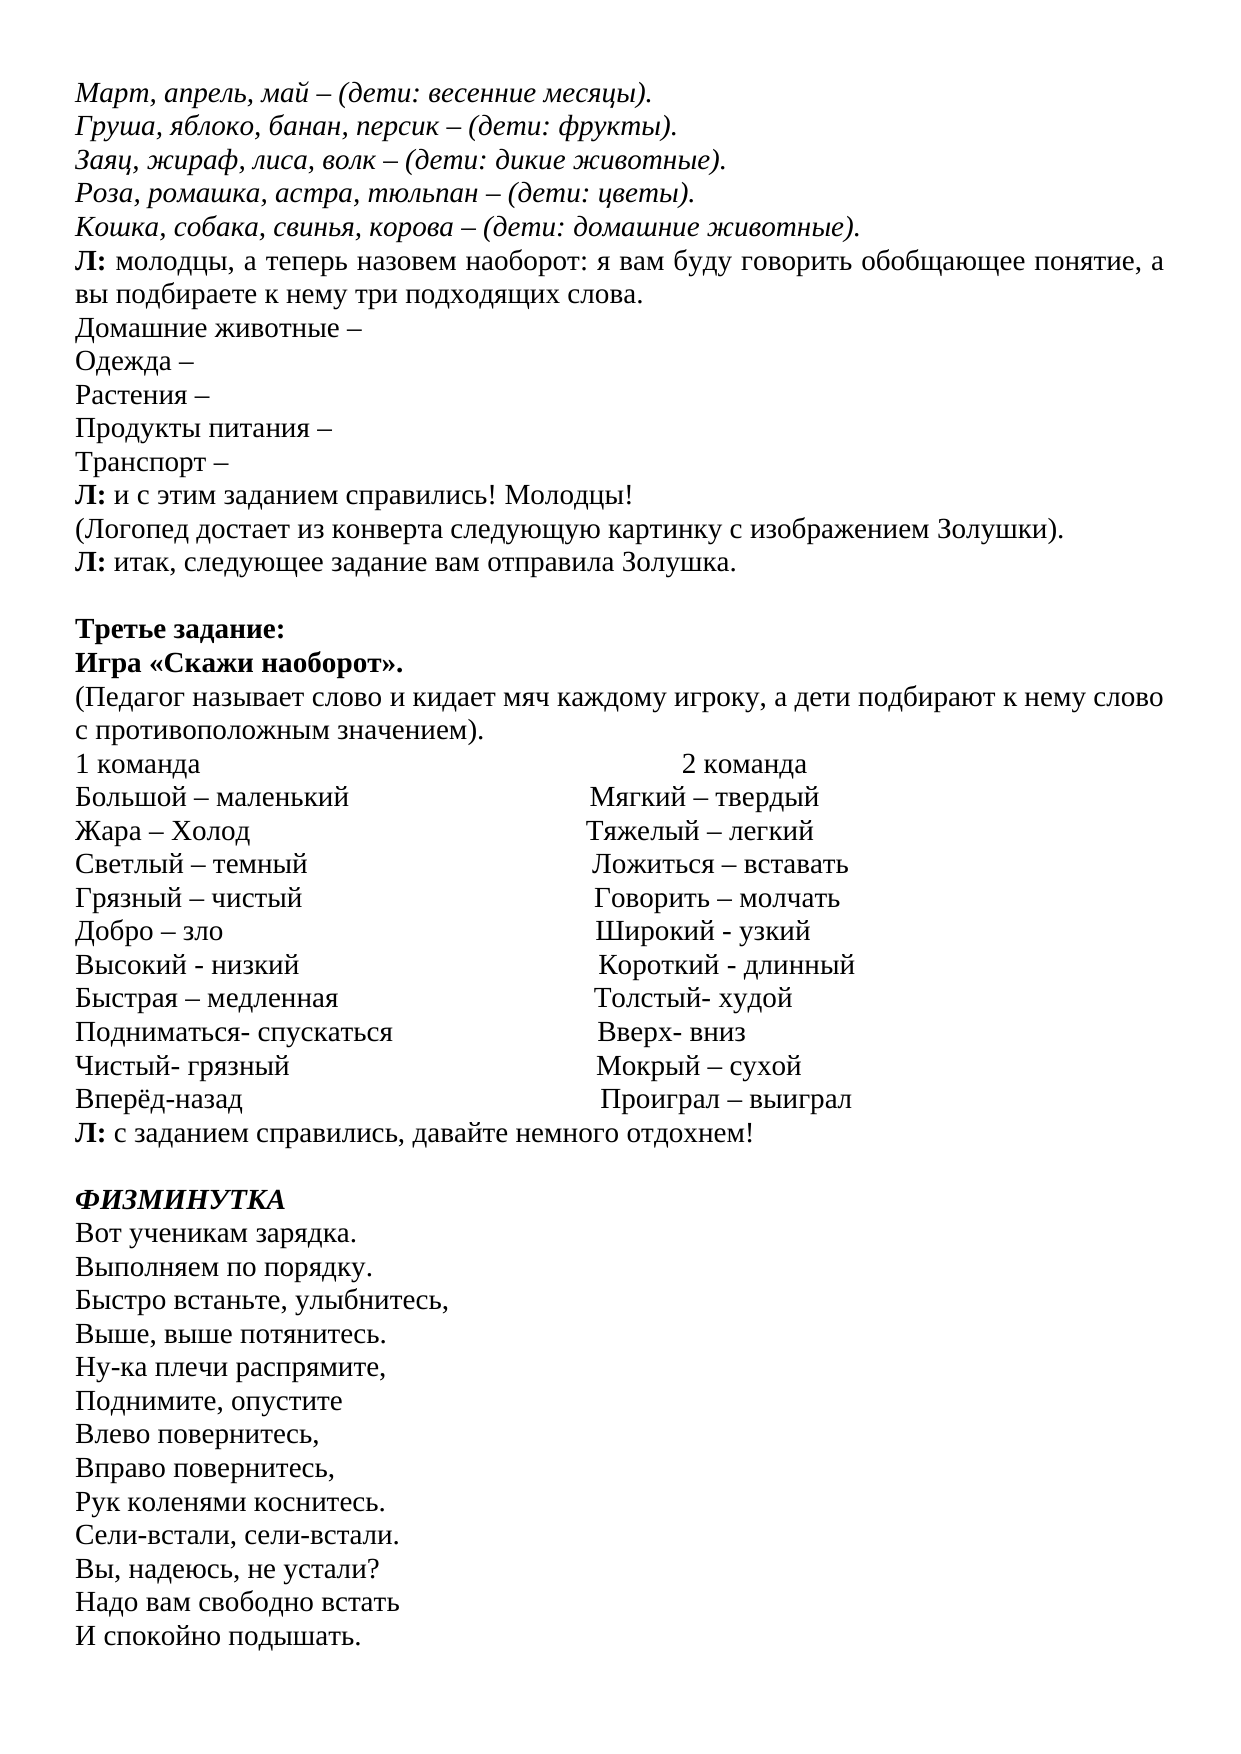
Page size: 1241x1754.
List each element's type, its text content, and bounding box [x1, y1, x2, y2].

text Груша, яблоко, банан, персик – (дети: фрукты). [75, 108, 1165, 142]
text Рук коленями коснитесь. [75, 1484, 1165, 1517]
text Большой – маленький Мягкий – твердый [75, 779, 1165, 813]
text Л: итак, следующее задание вам отправила Золушка. [75, 544, 1165, 578]
text Подниматься- спускаться Вверх- вниз [75, 1014, 1165, 1048]
text Вот ученикам зарядка. [75, 1215, 1165, 1249]
text 1 команда 2 команда [75, 746, 1165, 779]
text Март, апрель, май – (дети: весенние месяцы). [75, 75, 1165, 108]
text Надо вам свободно встать [75, 1584, 1165, 1618]
text Быстро встаньте, улыбнитесь, [75, 1282, 1165, 1316]
text Быстрая – медленная Толстый- худой [75, 981, 1165, 1014]
text Транспорт – [75, 444, 1165, 477]
text Выше, выше потянитесь. [75, 1316, 1165, 1349]
text Домашние животные – [75, 310, 1165, 343]
text Грязный – чистый Говорить – молчать [75, 880, 1165, 913]
text Высокий - низкий Короткий - длинный [75, 947, 1165, 981]
text Вы, надеюсь, не устали? [75, 1551, 1165, 1584]
text Л: и с этим заданием справились! Молодцы! [75, 477, 1165, 511]
text Л: с заданием справились, давайте немного отдохнем! [75, 1115, 1165, 1148]
text Сели-встали, сели-встали. [75, 1517, 1165, 1551]
text Влево повернитесь, [75, 1417, 1165, 1450]
text ФИЗМИНУТКА [75, 1182, 1165, 1215]
text Заяц, жираф, лиса, волк – (дети: дикие животные). [75, 142, 1165, 176]
text Продукты питания – [75, 410, 1165, 444]
text Ну-ка плечи распрямите, [75, 1349, 1165, 1383]
text Чистый- грязный Мокрый – сухой [75, 1048, 1165, 1081]
text Роза, ромашка, астра, тюльпан – (дети: цветы). [75, 176, 1165, 209]
text Добро – зло Широкий - узкий [75, 913, 1165, 947]
text Светлый – темный Ложиться – вставать [75, 846, 1165, 880]
text Вперёд-назад Проиграл – выиграл [75, 1081, 1165, 1115]
text Поднимите, опустите [75, 1383, 1165, 1417]
text Растения – [75, 377, 1165, 410]
text Кошка, собака, свинья, корова – (дети: домашние животные). [75, 209, 1165, 243]
text Выполняем по порядку. [75, 1249, 1165, 1282]
text (Логопед достает из конверта следующую картинку с изображением Золушки). [75, 511, 1165, 544]
text Одежда – [75, 343, 1165, 377]
text Жара – Холод Тяжелый – легкий [75, 813, 1165, 846]
text Третье задание: [75, 612, 1165, 645]
text Вправо повернитесь, [75, 1450, 1165, 1484]
text И спокойно подышать. [75, 1618, 1165, 1651]
text Л: молодцы, а теперь назовем наоборот: я вам буду говорить обобщающее понятие, а вы подбираете к нему три подходящих слова. [75, 243, 1165, 310]
text Игра «Скажи наоборот». [75, 645, 1165, 679]
text (Педагог называет слово и кидает мяч каждому игроку, а дети подбирают к нему слово с противоположным значением). [75, 679, 1165, 746]
